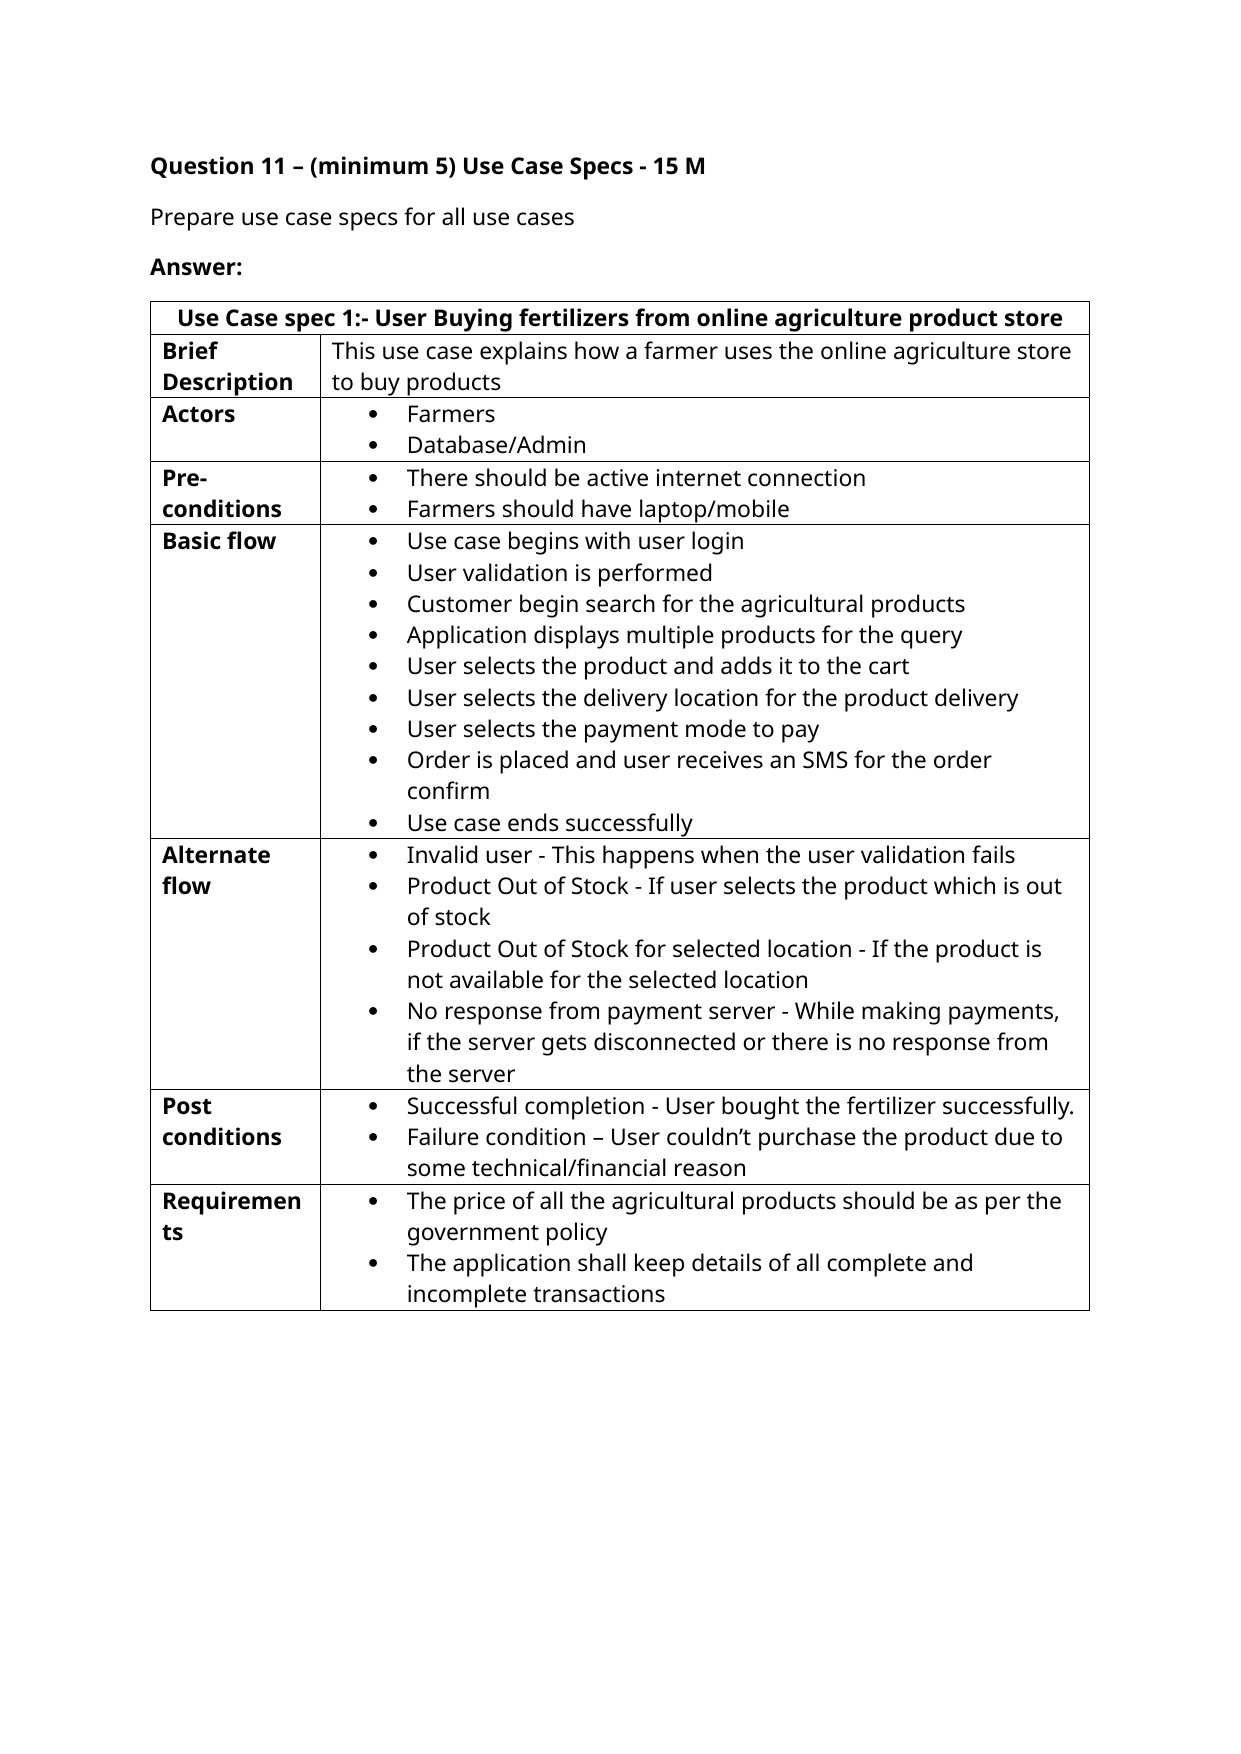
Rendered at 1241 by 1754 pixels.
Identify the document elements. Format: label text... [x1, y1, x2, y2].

table_cell There should be active internet connection Farmers should have laptop/mobile [321, 462, 1089, 524]
table_cell Successful completion - User bought the fertilizer successfully. Failure condition – User couldn’t purchase the product due to some technical/financial reason [321, 1090, 1089, 1183]
table_cell This use case explains how a farmer uses the online agriculture store to buy products [321, 335, 1089, 397]
table_cell The price of all the agricultural products should be as per the government policy The application shall keep details of all complete and incomplete transactions [321, 1185, 1089, 1309]
table_cell Post conditions [151, 1090, 320, 1183]
table_cell Pre-conditions [151, 462, 320, 524]
table_cell Farmers Database/Admin [321, 398, 1089, 461]
table_cell Alternate flow [151, 839, 320, 1089]
table_cell Use case begins with user login User validation is performed Customer begin search for the agricultural products Application displays multiple products for the query User selects the product and adds it to the cart User selects the delivery location for the product delivery User selects the payment mode to pay Order is placed and user receives an SMS for the order confirm Use case ends successfully [321, 525, 1089, 838]
table_cell Invalid user - This happens when the user validation fails Product Out of Stock - If user selects the product which is out of stock Product Out of Stock for selected location - If the product is not available for the selected location No response from payment server - While making payments, if the server gets disconnected or there is no response from the server [321, 839, 1089, 1089]
table_cell Requirements [151, 1185, 320, 1309]
text Answer: [150, 251, 1090, 282]
text Question 11 – (minimum 5) Use Case Specs - 15 M [150, 150, 1090, 181]
table_cell Brief Description [151, 335, 320, 397]
table_cell Basic flow [151, 525, 320, 838]
table_cell Actors [151, 398, 320, 461]
table_header Use Case spec 1:- User Buying fertilizers from online agriculture product store [151, 302, 1089, 333]
text Prepare use case specs for all use cases [150, 200, 1090, 232]
